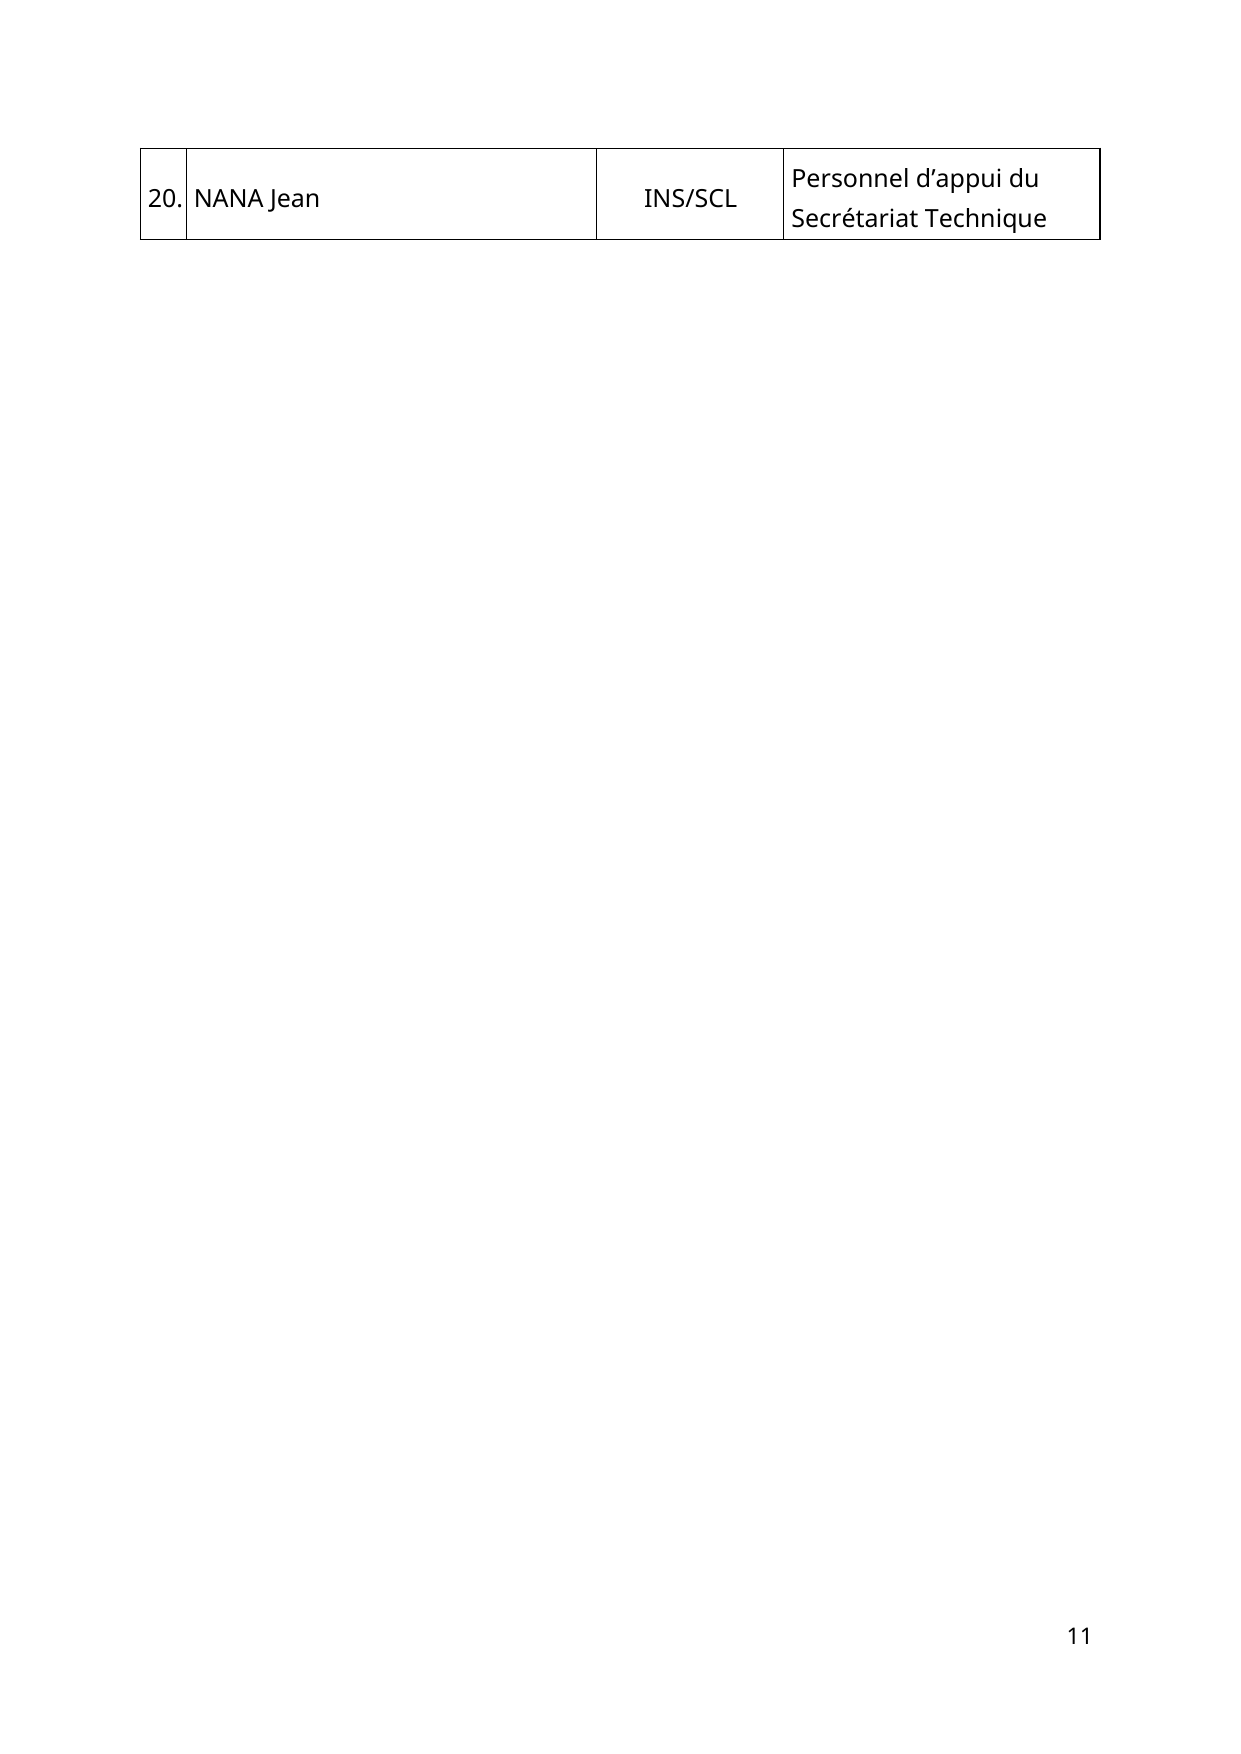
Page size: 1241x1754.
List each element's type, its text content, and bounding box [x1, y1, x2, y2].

table_cell INS/SCL [597, 149, 783, 239]
table_cell NANA Jean [187, 149, 596, 239]
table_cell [784, 149, 1099, 239]
table_cell [141, 149, 186, 239]
